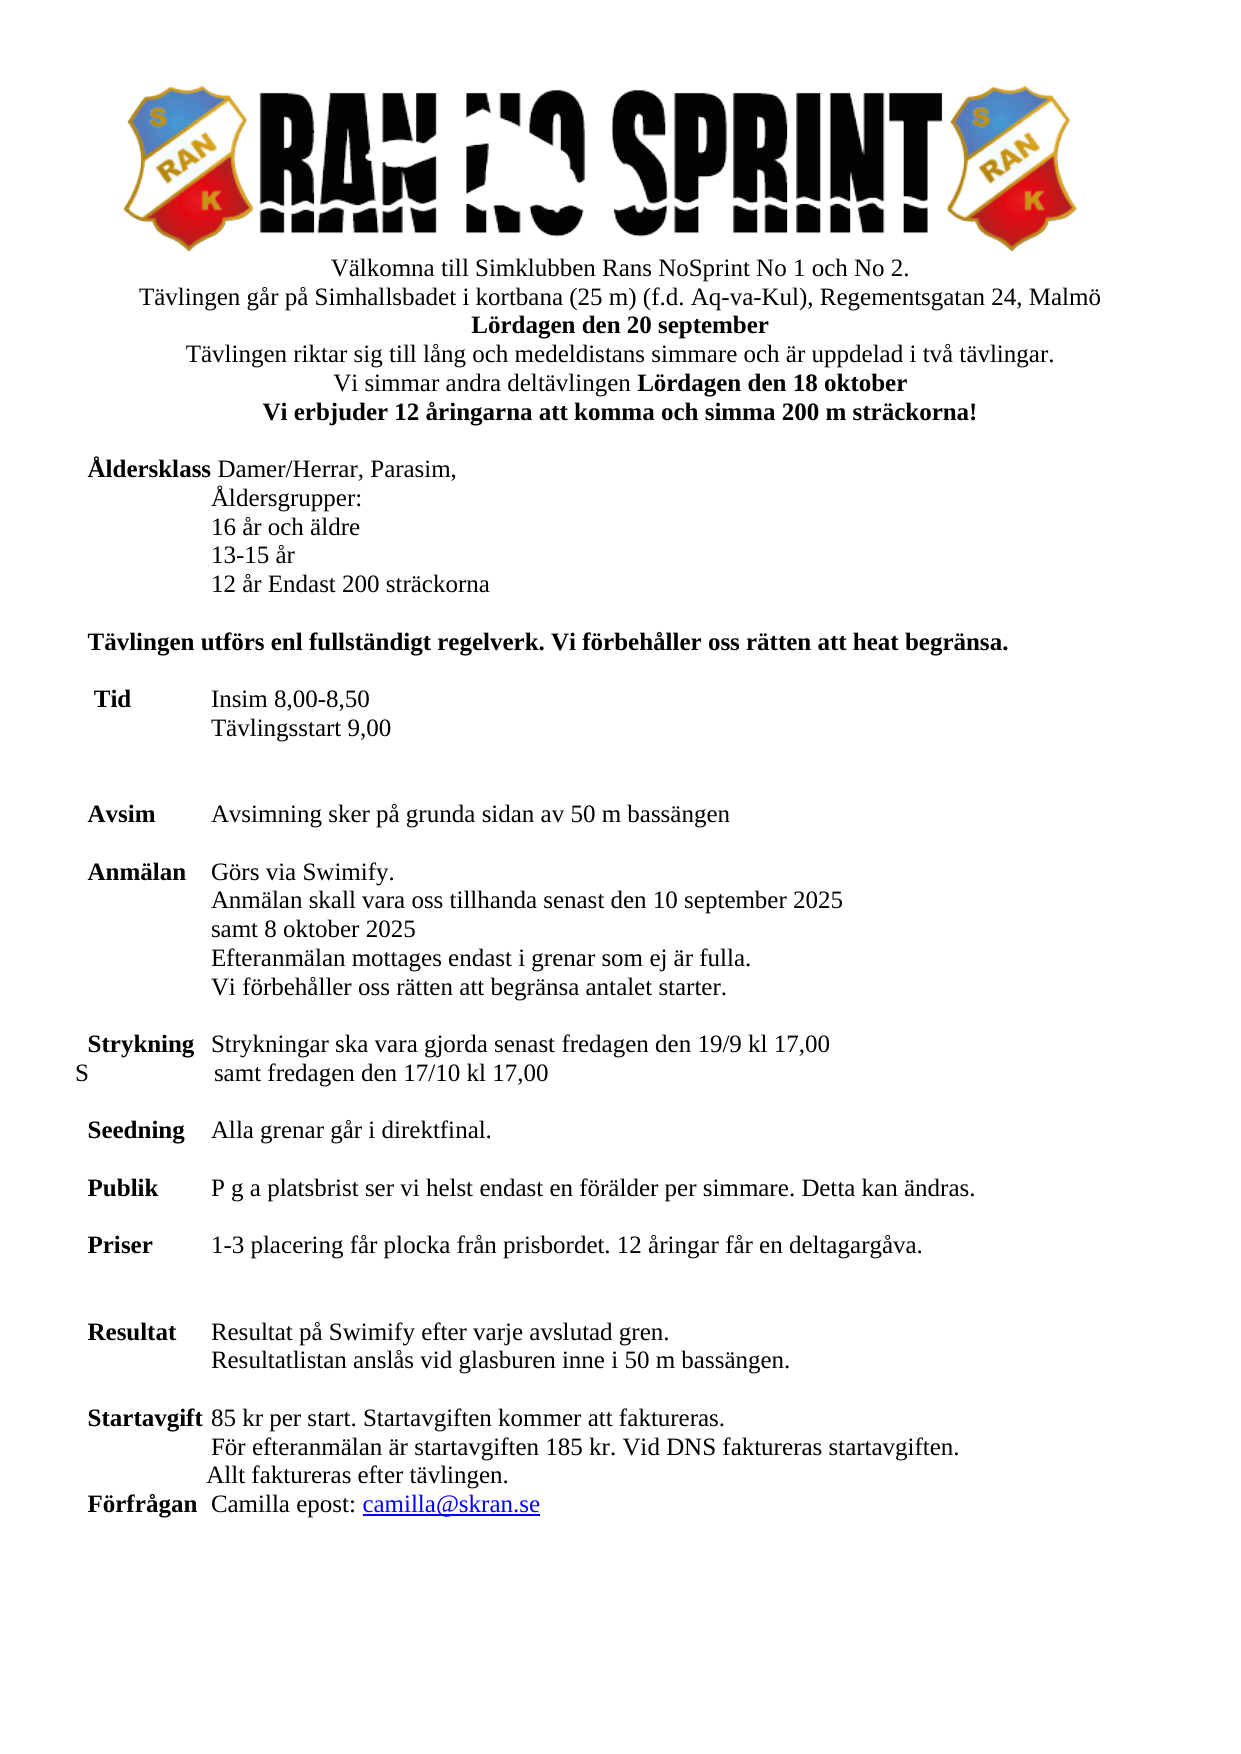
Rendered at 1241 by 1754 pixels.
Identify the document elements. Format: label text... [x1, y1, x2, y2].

text Tävlingen går på Simhallsbadet i kortbana (25 m) (f.d. Aq-va-Kul), Regementsgatan 24, Malmö [75, 282, 1165, 310]
text För efteranmälan är startavgiften 185 kr. Vid DNS faktureras startavgiften. [75, 1432, 1165, 1460]
picture [75, 73, 1166, 253]
text Förfrågan Camilla epost: camilla@skran.se [75, 1489, 1165, 1518]
text Publik P g a platsbrist ser vi helst endast en förälder per simmare. Detta kan ändras. [75, 1173, 1165, 1202]
text Anmälan skall vara oss tillhanda senast den 10 september 2025 [75, 885, 1165, 914]
text Seedning Alla grenar går i direktfinal. [75, 1115, 1165, 1144]
text samt 8 oktober 2025 [75, 914, 1165, 943]
text Allt faktureras efter tävlingen. [75, 1460, 1165, 1489]
text Tid Insim 8,00-8,50 [75, 684, 1165, 713]
text 16 år och äldre [75, 512, 1165, 540]
text Resultat Resultat på Swimify efter varje avslutad gren. [75, 1317, 1165, 1345]
text S samt fredagen den 17/10 kl 17,00 [75, 1058, 1165, 1087]
text Åldersgrupper: [75, 483, 1165, 512]
text Tävlingen riktar sig till lång och medeldistans simmare och är uppdelad i två tävlingar. [75, 339, 1165, 368]
text Välkomna till Simklubben Rans NoSprint No 1 och No 2. [75, 253, 1165, 282]
text Avsim Avsimning sker på grunda sidan av 50 m bassängen [87, 799, 1165, 828]
text 12 år Endast 200 sträckorna [75, 569, 1165, 598]
text Startavgift 85 kr per start. Startavgiften kommer att faktureras. [75, 1403, 1165, 1432]
text Resultatlistan anslås vid glasburen inne i 50 m bassängen. [75, 1345, 1165, 1374]
text Tävlingsstart 9,00 [75, 713, 1165, 742]
text Priser 1-3 placering får plocka från prisbordet. 12 åringar får en deltagargåva. [87, 1230, 1165, 1259]
text 13-15 år [75, 540, 1165, 569]
text Anmälan Görs via Swimify. [75, 857, 1165, 885]
text Tävlingen utförs enl fullständigt regelverk. Vi förbehåller oss rätten att heat begränsa. [75, 627, 1165, 655]
text Vi förbehåller oss rätten att begränsa antalet starter. [211, 972, 1165, 1000]
text Strykning Strykningar ska vara gjorda senast fredagen den 19/9 kl 17,00 [75, 1029, 1165, 1058]
text Lördagen den 20 september [75, 310, 1165, 339]
text Vi erbjuder 12 åringarna att komma och simma 200 m sträckorna! [75, 397, 1165, 425]
text Vi simmar andra deltävlingen Lördagen den 18 oktober [75, 368, 1165, 397]
text Åldersklass Damer/Herrar, Parasim, [75, 454, 1165, 483]
text Efteranmälan mottages endast i grenar som ej är fulla. [211, 943, 1165, 972]
